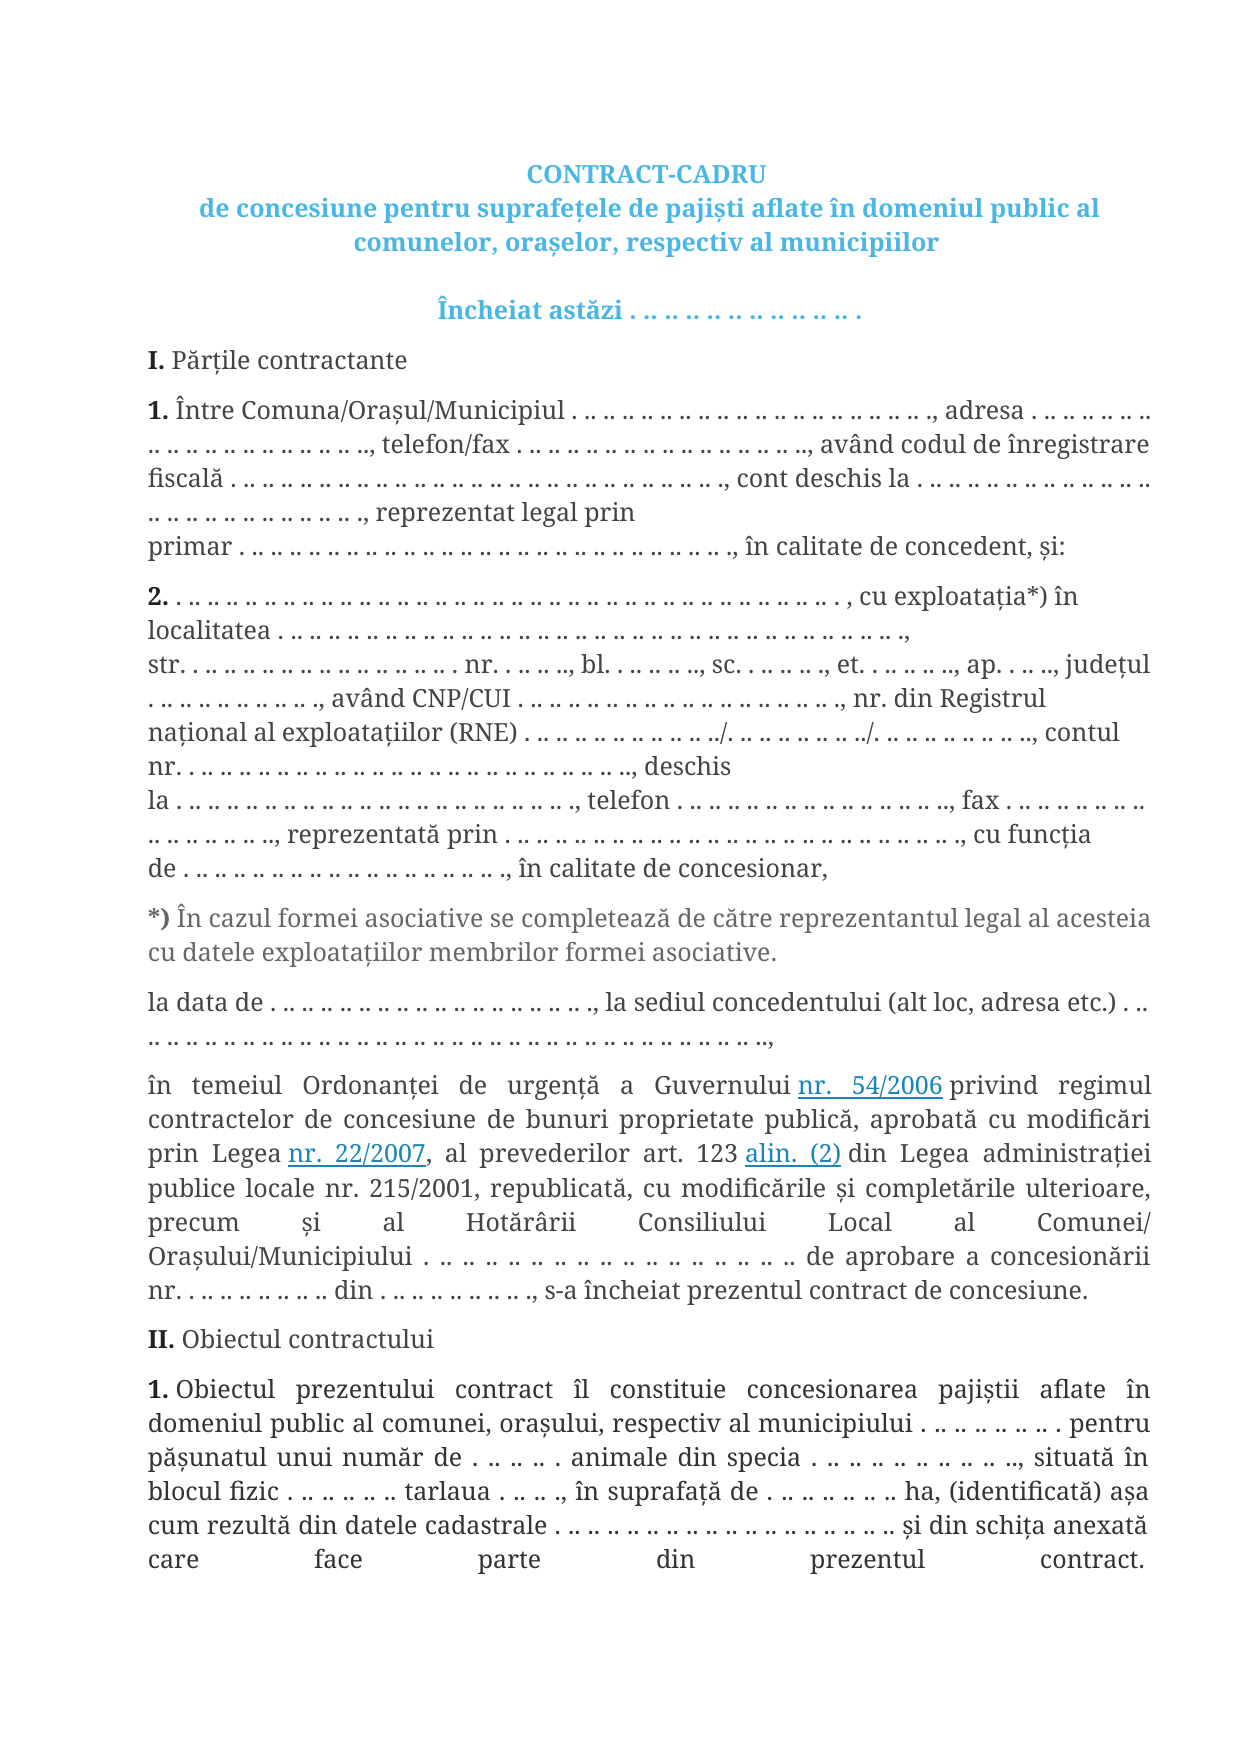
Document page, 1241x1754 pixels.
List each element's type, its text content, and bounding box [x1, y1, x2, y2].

subtitle CONTRACT-CADRU de concesiune pentru suprafeţele de pajişti aflate în domeniul public al comunelor, oraşelor, respectiv al municipiilor Încheiat astăzi . .. .. .. .. .. .. .. .. .. .. . [148, 157, 1152, 327]
text la data de . .. .. .. .. .. .. .. .. .. .. .. .. .. .. .. .. ., la sediul concedentului (alt loc, adresa etc.) . .. .. .. .. .. .. .. .. .. .. .. .. .. .. .. .. .. .. .. .. .. .. .. .. .. .. .. .. .. .. .. .. .. .., [148, 984, 1152, 1052]
text *) În cazul formei asociative se completează de către reprezentantul legal al acesteia cu datele exploataţiilor membrilor formei asociative. [148, 901, 1152, 969]
text I. Părţile contractante [148, 343, 1152, 377]
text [148, 1372, 1152, 1576]
text II. Obiectul contractului [148, 1322, 1152, 1356]
text 2. . .. .. .. .. .. .. .. .. .. .. .. .. .. .. .. .. .. .. .. .. .. .. .. .. .. .. .. .. .. .. .. .. .. .. . , cu exploataţia*) în localitatea . .. .. .. .. .. .. .. .. .. .. .. .. .. .. .. .. .. .. .. .. .. .. .. .. .. .. .. .. .. .. .. .. ., str. . .. .. .. .. .. .. .. .. .. .. .. .. .. . nr. . .. .. .., bl. . .. .. .. .., sc. . .. .. .. ., et. . .. .. .. .., ap. . .. .., judeţul . .. .. .. .. .. .. .. .. ., având CNP/CUI . .. .. .. .. .. .. .. .. .. .. .. .. .. .. .. .. ., nr. din Registrul naţional al exploataţiilor (RNE) . .. .. .. .. .. .. .. .. .. ../. .. .. .. .. .. .. ../. .. .. .. .. .. .. .. .., contul nr. . .. .. .. .. .. .. .. .. .. .. .. .. .. .. .. .. .. .. .. .. .. .. .., deschis la . .. .. .. .. .. .. .. .. .. .. .. .. .. .. .. .. .. .. .. .. ., telefon . .. .. .. .. .. .. .. .. .. .. .. .. .. .., fax . .. .. .. .. .. .. .. .. .. .. .. .. .. .., reprezentată prin . .. .. .. .. .. .. .. .. .. .. .. .. .. .. .. .. .. .. .. .. .. .. .. ., cu funcţia de . .. .. .. .. .. .. .. .. .. .. .. .. .. .. .. .. ., în calitate de concesionar, [148, 578, 1152, 885]
text 1. Între Comuna/Oraşul/Municipiul . .. .. .. .. .. .. .. .. .. .. .. .. .. .. .. .. .. .. ., adresa . .. .. .. .. .. .. .. .. .. .. .. .. .. .. .. .. .. .., telefon/fax . .. .. .. .. .. .. .. .. .. .. .. .. .. .. .., având codul de înregistrare fiscală . .. .. .. .. .. .. .. .. .. .. .. .. .. .. .. .. .. .. .. .. .. .. .. .. .. ., cont deschis la . .. .. .. .. .. .. .. .. .. .. .. .. .. .. .. .. .. .. .. .. .. .. .. ., reprezentat legal prin primar . .. .. .. .. .. .. .. .. .. .. .. .. .. .. .. .. .. .. .. .. .. .. .. .. .. ., în calitate de concedent, şi: [148, 392, 1152, 563]
text în temeiul Ordonanţei de urgenţă a Guvernului nr. 54/2006 privind regimul contractelor de concesiune de bunuri proprietate publică, aprobată cu modificări prin Legea nr. 22/2007, al prevederilor art. 123 alin. (2) din Legea administraţiei publice locale nr. 215/2001, republicată, cu modificările şi completările ulterioare, precum şi al Hotărârii Consiliului Local al Comunei/ Oraşului/Municipiului . .. .. .. .. .. .. .. .. .. .. .. .. .. .. .. .. de aprobare a concesionării nr. . .. .. .. .. .. .. .. din . .. .. .. .. .. .. .. ., s-a încheiat prezentul contract de concesiune. [148, 1068, 1152, 1306]
